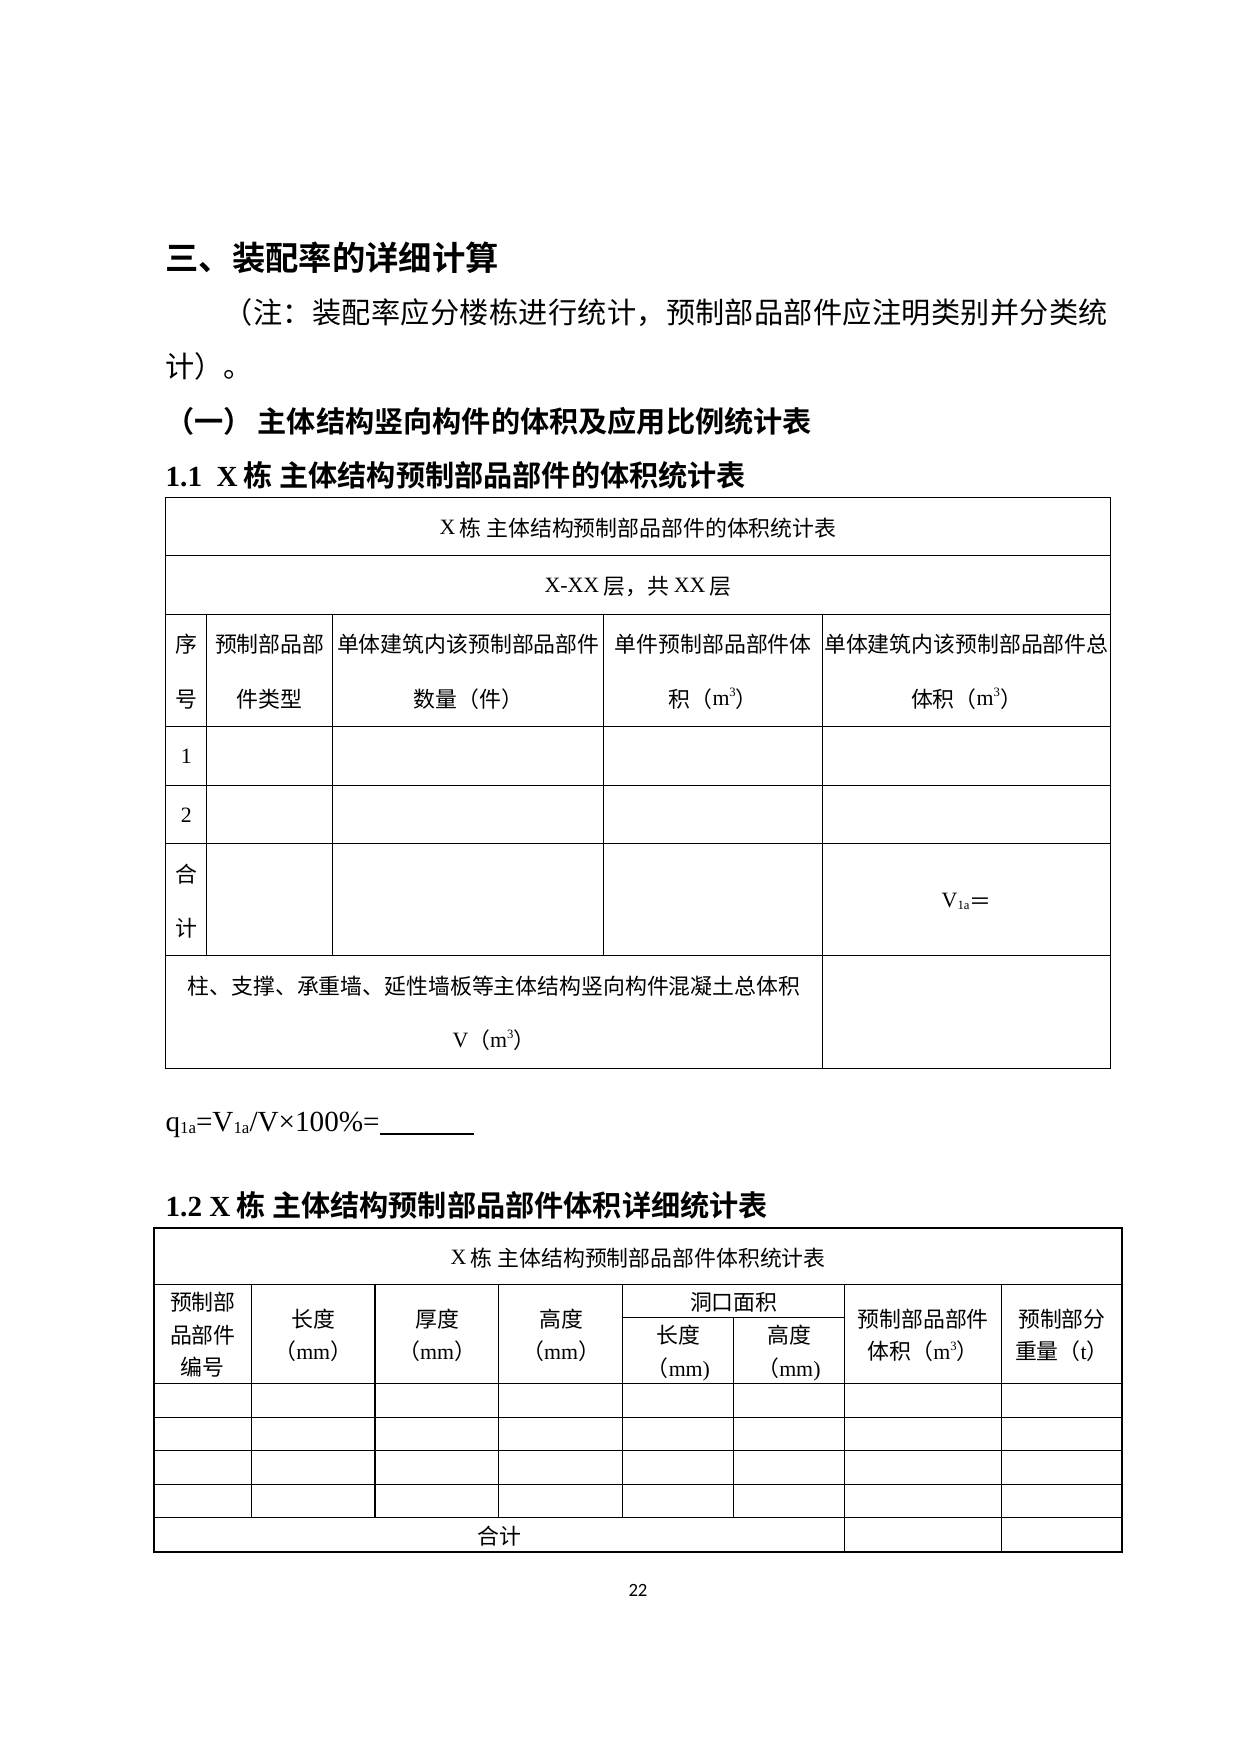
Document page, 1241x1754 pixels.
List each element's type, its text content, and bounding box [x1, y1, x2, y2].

table_cell [499, 1485, 622, 1517]
table_cell 单体建筑内该预制部品部件数量（件） [333, 615, 603, 726]
table_cell [734, 1418, 844, 1450]
table_cell [155, 1451, 251, 1484]
table_cell [252, 1384, 374, 1417]
table_cell 洞口面积 [623, 1285, 844, 1317]
table_cell [823, 727, 1110, 784]
table_cell [623, 1418, 733, 1450]
table_cell [845, 1384, 1001, 1417]
table_cell [623, 1485, 733, 1517]
table_cell [376, 1418, 498, 1450]
table_cell [376, 1451, 498, 1484]
table_cell 预制部品部件体积（m3） [845, 1285, 1001, 1383]
table_cell [845, 1451, 1001, 1484]
table_cell 单体建筑内该预制部品部件总体积（m3） [823, 615, 1110, 726]
table_cell [155, 1418, 251, 1450]
table_header X栋 主体结构预制部品部件的体积统计表 [166, 498, 1110, 555]
list 主体结构竖向构件的体积及应用比例统计表 [165, 389, 1110, 443]
table_cell 长度（mm） [252, 1285, 374, 1383]
table_cell [499, 1384, 622, 1417]
table_cell [1002, 1451, 1121, 1484]
table_cell [252, 1485, 374, 1517]
table_cell 2 [166, 786, 206, 843]
table_cell [1002, 1485, 1121, 1517]
table_cell [623, 1384, 733, 1417]
table_cell [734, 1451, 844, 1484]
table_cell [333, 786, 603, 843]
text （注：装配率应分楼栋进行统计，预制部品部件应注明类别并分类统计）。 [165, 280, 1110, 389]
table_cell [499, 1451, 622, 1484]
table_cell X-XX层，共XX层 [166, 556, 1110, 614]
table_cell 长度（mm) [623, 1318, 733, 1383]
table_cell [604, 786, 822, 843]
table_cell 预制部分重量（t） [1002, 1285, 1121, 1383]
table_cell [207, 786, 332, 843]
table_header X栋 主体结构预制部品部件体积统计表 [155, 1229, 1121, 1283]
table_cell [207, 727, 332, 784]
table_cell [1002, 1384, 1121, 1417]
table_cell [845, 1485, 1001, 1517]
text q1a=V1a/V×100%= [165, 1094, 1110, 1148]
table_cell [376, 1485, 498, 1517]
table_cell 预制部品部件类型 [207, 615, 332, 726]
table_cell [1002, 1418, 1121, 1450]
table_cell [734, 1485, 844, 1517]
table_cell 厚度（mm） [376, 1285, 498, 1383]
table_cell [376, 1384, 498, 1417]
table_cell [499, 1418, 622, 1450]
table_cell [823, 956, 1110, 1068]
table_cell [1002, 1518, 1121, 1551]
text 三、装配率的详细计算 [165, 232, 1110, 280]
table_cell 高度（mm) [734, 1318, 844, 1383]
table_cell 序号 [166, 615, 206, 726]
table_cell 高度（mm） [499, 1285, 622, 1383]
table_cell [604, 844, 822, 955]
table_cell [604, 727, 822, 784]
table_cell 合计 [155, 1518, 844, 1551]
table_cell [155, 1485, 251, 1517]
table_cell [734, 1384, 844, 1417]
table_cell [207, 844, 332, 955]
text 1.2 X栋 主体结构预制部品部件体积详细统计表 [165, 1173, 1110, 1227]
table_cell 预制部品部件编号 [155, 1285, 251, 1383]
table_cell 单件预制部品部件体积（m3） [604, 615, 822, 726]
table_cell V1a＝ [823, 844, 1110, 955]
table_cell [155, 1384, 251, 1417]
table_cell [823, 786, 1110, 843]
table_cell [252, 1451, 374, 1484]
table_cell [623, 1451, 733, 1484]
table_cell 合计 [166, 844, 206, 955]
table_cell 柱、支撑、承重墙、延性墙板等主体结构竖向构件混凝土总体积V（m3） [166, 956, 822, 1068]
table_cell [252, 1418, 374, 1450]
table_cell [845, 1418, 1001, 1450]
table_cell [333, 844, 603, 955]
table_cell [845, 1518, 1001, 1551]
table_cell 1 [166, 727, 206, 784]
text 1.1 X栋 主体结构预制部品部件的体积统计表 [165, 443, 1110, 497]
table_cell [333, 727, 603, 784]
